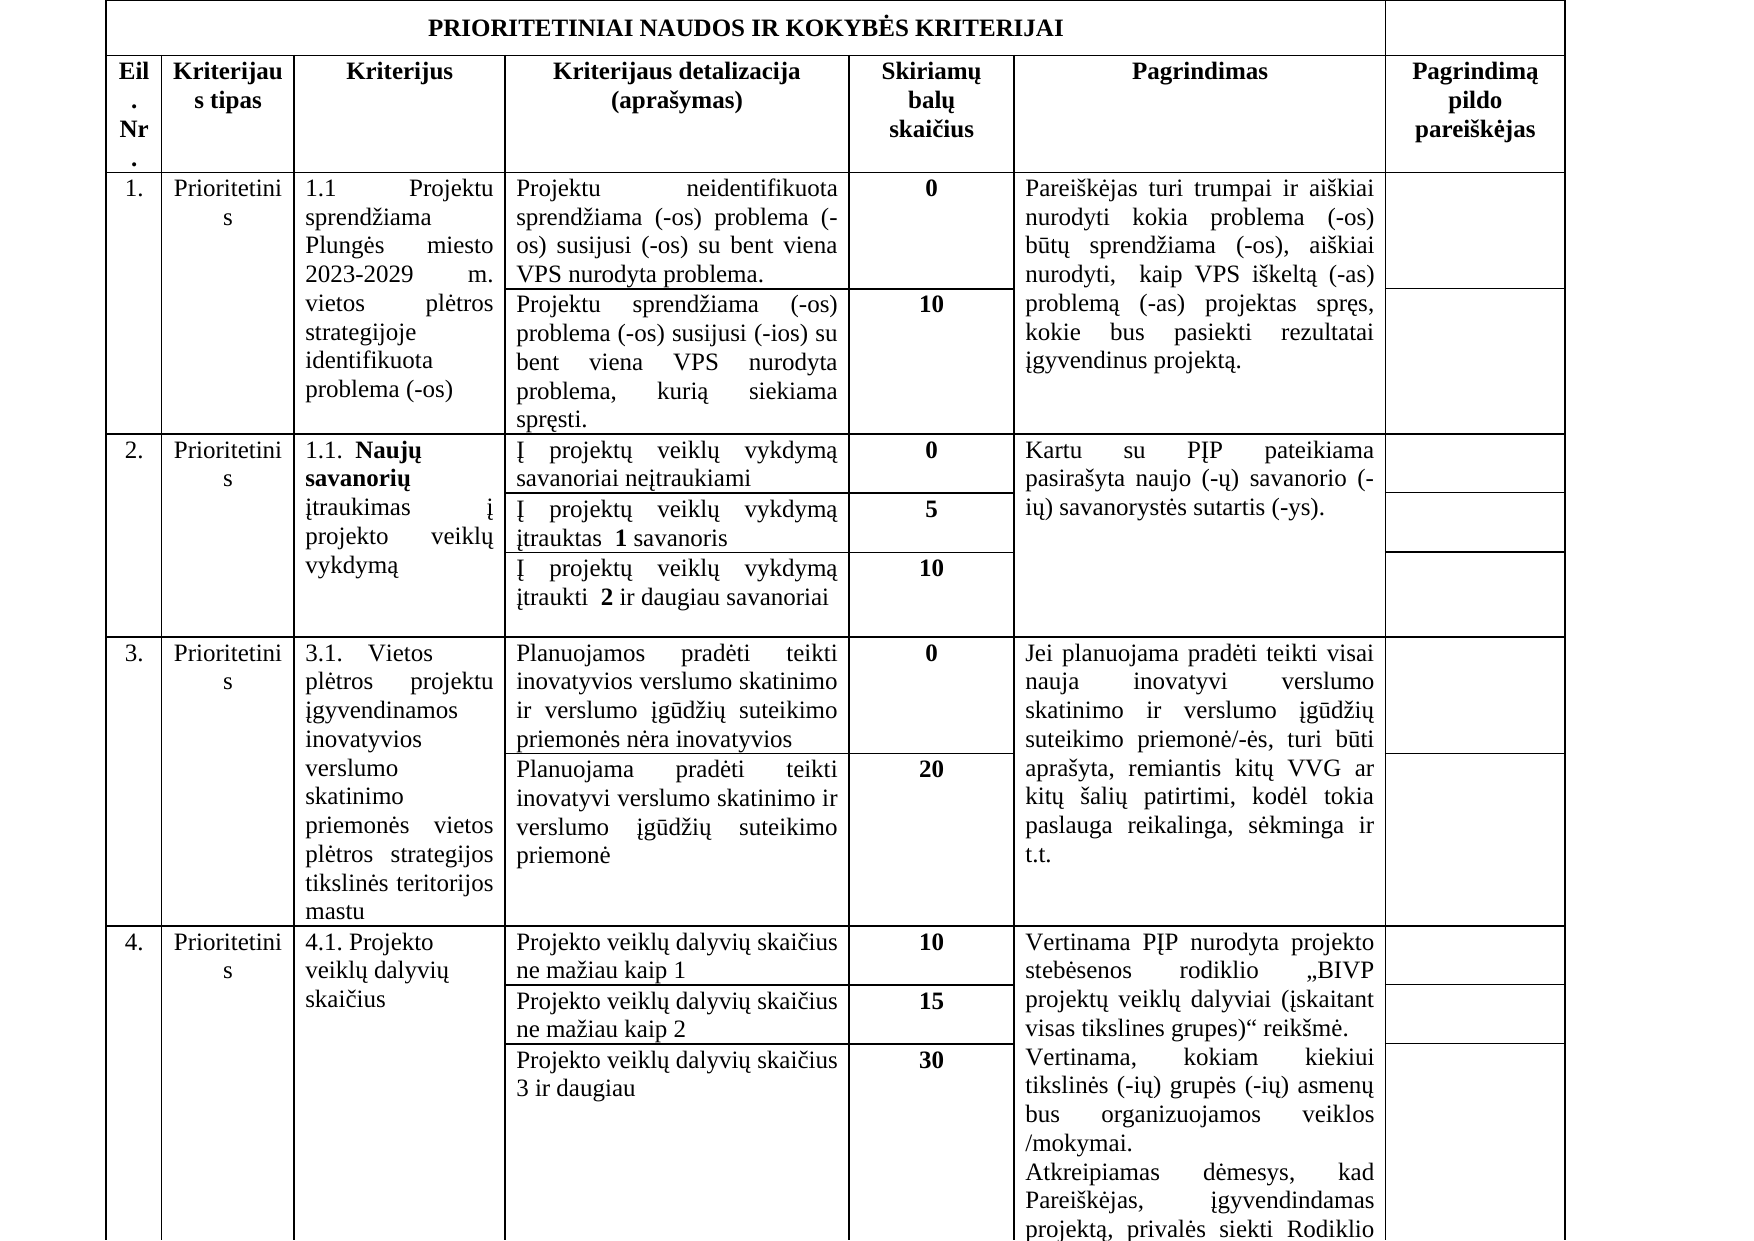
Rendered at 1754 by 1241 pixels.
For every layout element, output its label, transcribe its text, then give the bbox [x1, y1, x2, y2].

table_cell Prioritetinis [162, 638, 293, 925]
table_cell Planuojamos pradėti teikti inovatyvios verslumo skatinimo ir verslumo įgūdžių suteikimo priemonės nėra inovatyvios [506, 638, 848, 753]
table_cell 3. [107, 638, 161, 925]
table_cell Kriterijaus tipas [162, 56, 293, 171]
table_cell 15 [850, 986, 1013, 1043]
table_cell Projektu neidentifikuota sprendžiama (-os) problema (-os) susijusi (-os) su bent viena VPS nurodyta problema. [506, 173, 848, 288]
table_cell Į projektų veiklų vykdymą įtrauktas 1 savanoris [506, 494, 848, 551]
table_cell 10 [850, 290, 1013, 433]
table_cell 1. [107, 173, 161, 433]
table_cell Prioritetinis [162, 173, 293, 433]
table_cell 0 [850, 173, 1013, 288]
table_cell Kriterijaus detalizacija (aprašymas) [506, 56, 848, 171]
table_cell 10 [850, 927, 1013, 984]
table_cell Skiriamų balų skaičius [850, 56, 1013, 171]
table_cell Vertinama PĮP nurodyta projekto stebėsenos rodiklio „BIVP projektų veiklų dalyviai (įskaitant visas tikslines grupes)“ reikšmė. Vertinama, kokiam kiekiui tikslinės (-ių) grupės (-ių) asmenų bus organizuojamos veiklos /mokymai. Atkreipiamas dėmesys, kad Pareiškėjas, įgyvendindamas projektą, privalės siekti Rodiklio reikšmės. Vertinama ir skaičiaus pagrįstumas – ar realu, kad tokio dydžio reikšmė bus pasiekta. [1015, 927, 1385, 1240]
table_cell Į projektų veiklų vykdymą įtraukti 2 ir daugiau savanoriai [506, 553, 848, 636]
table_cell [1386, 638, 1564, 753]
table_cell Pareiškėjas turi trumpai ir aiškiai nurodyti kokia problema (-os) būtų sprendžiama (-os), aiškiai nurodyti, kaip VPS iškeltą (-as) problemą (-as) projektas spręs, kokie bus pasiekti rezultatai įgyvendinus projektą. [1015, 173, 1385, 433]
table_cell [1386, 985, 1564, 1043]
table_cell [1386, 1044, 1564, 1240]
table_cell [1386, 173, 1564, 288]
table_cell Prioritetinis [162, 435, 293, 636]
table_cell Jei planuojama pradėti teikti visai nauja inovatyvi verslumo skatinimo ir verslumo įgūdžių suteikimo priemonė/-ės, turi būti aprašyta, remiantis kitų VVG ar kitų šalių patirtimi, kodėl tokia paslauga reikalinga, sėkminga ir t.t. [1015, 638, 1385, 925]
table_cell 2. [107, 435, 161, 636]
table_cell Pagrindimą pildo pareiškėjas [1386, 56, 1564, 171]
table_cell [1386, 493, 1564, 551]
table_cell 1.1 Projektu sprendžiama Plungės miesto 2023-2029 m. vietos plėtros strategijoje identifikuota problema (-os) [295, 173, 504, 433]
table_cell [1386, 435, 1564, 492]
table_cell 4.1. Projekto veiklų dalyvių skaičius [295, 927, 504, 1240]
table_cell 30 [850, 1045, 1013, 1240]
table_cell Naujų savanorių įtraukimas į projekto veiklų vykdymą [295, 435, 504, 636]
table_header PRIORITETINIAI NAUDOS IR KOKYBĖS KRITERIJAI [107, 1, 1385, 55]
table_cell Pagrindimas [1015, 56, 1385, 171]
table_header [1386, 1, 1564, 55]
table_cell 4. [107, 927, 161, 1240]
table_cell 10 [850, 553, 1013, 636]
table_cell Eil. Nr. [107, 56, 161, 171]
table_cell Kartu su PĮP pateikiama pasirašyta naujo (-ų) savanorio (-ių) savanorystės sutartis (-ys). [1015, 435, 1385, 636]
table_cell Projektu sprendžiama (-os) problema (-os) susijusi (-ios) su bent viena VPS nurodyta problema, kurią siekiama spręsti. [506, 290, 848, 433]
table_cell 20 [850, 754, 1013, 925]
table_cell 0 [850, 638, 1013, 753]
table_cell [1386, 754, 1564, 925]
table_cell Vietos plėtros projektu įgyvendinamos inovatyvios verslumo skatinimo priemonės vietos plėtros strategijos tikslinės teritorijos mastu [295, 638, 504, 925]
table_cell [1386, 927, 1564, 984]
table_cell Projekto veiklų dalyvių skaičius ne mažiau kaip 2 [506, 986, 848, 1043]
table_cell 5 [850, 494, 1013, 551]
table_cell [1386, 553, 1564, 636]
table_cell Į projektų veiklų vykdymą savanoriai neįtraukiami [506, 435, 848, 492]
table_cell 0 [850, 435, 1013, 492]
table_cell [1386, 289, 1564, 433]
table_cell Prioritetinis [162, 927, 293, 1240]
table_cell Projekto veiklų dalyvių skaičius ne mažiau kaip 1 [506, 927, 848, 984]
table_cell Planuojama pradėti teikti inovatyvi verslumo skatinimo ir verslumo įgūdžių suteikimo priemonė [506, 754, 848, 925]
table_cell Kriterijus [295, 56, 504, 171]
table_cell Projekto veiklų dalyvių skaičius 3 ir daugiau [506, 1045, 848, 1240]
